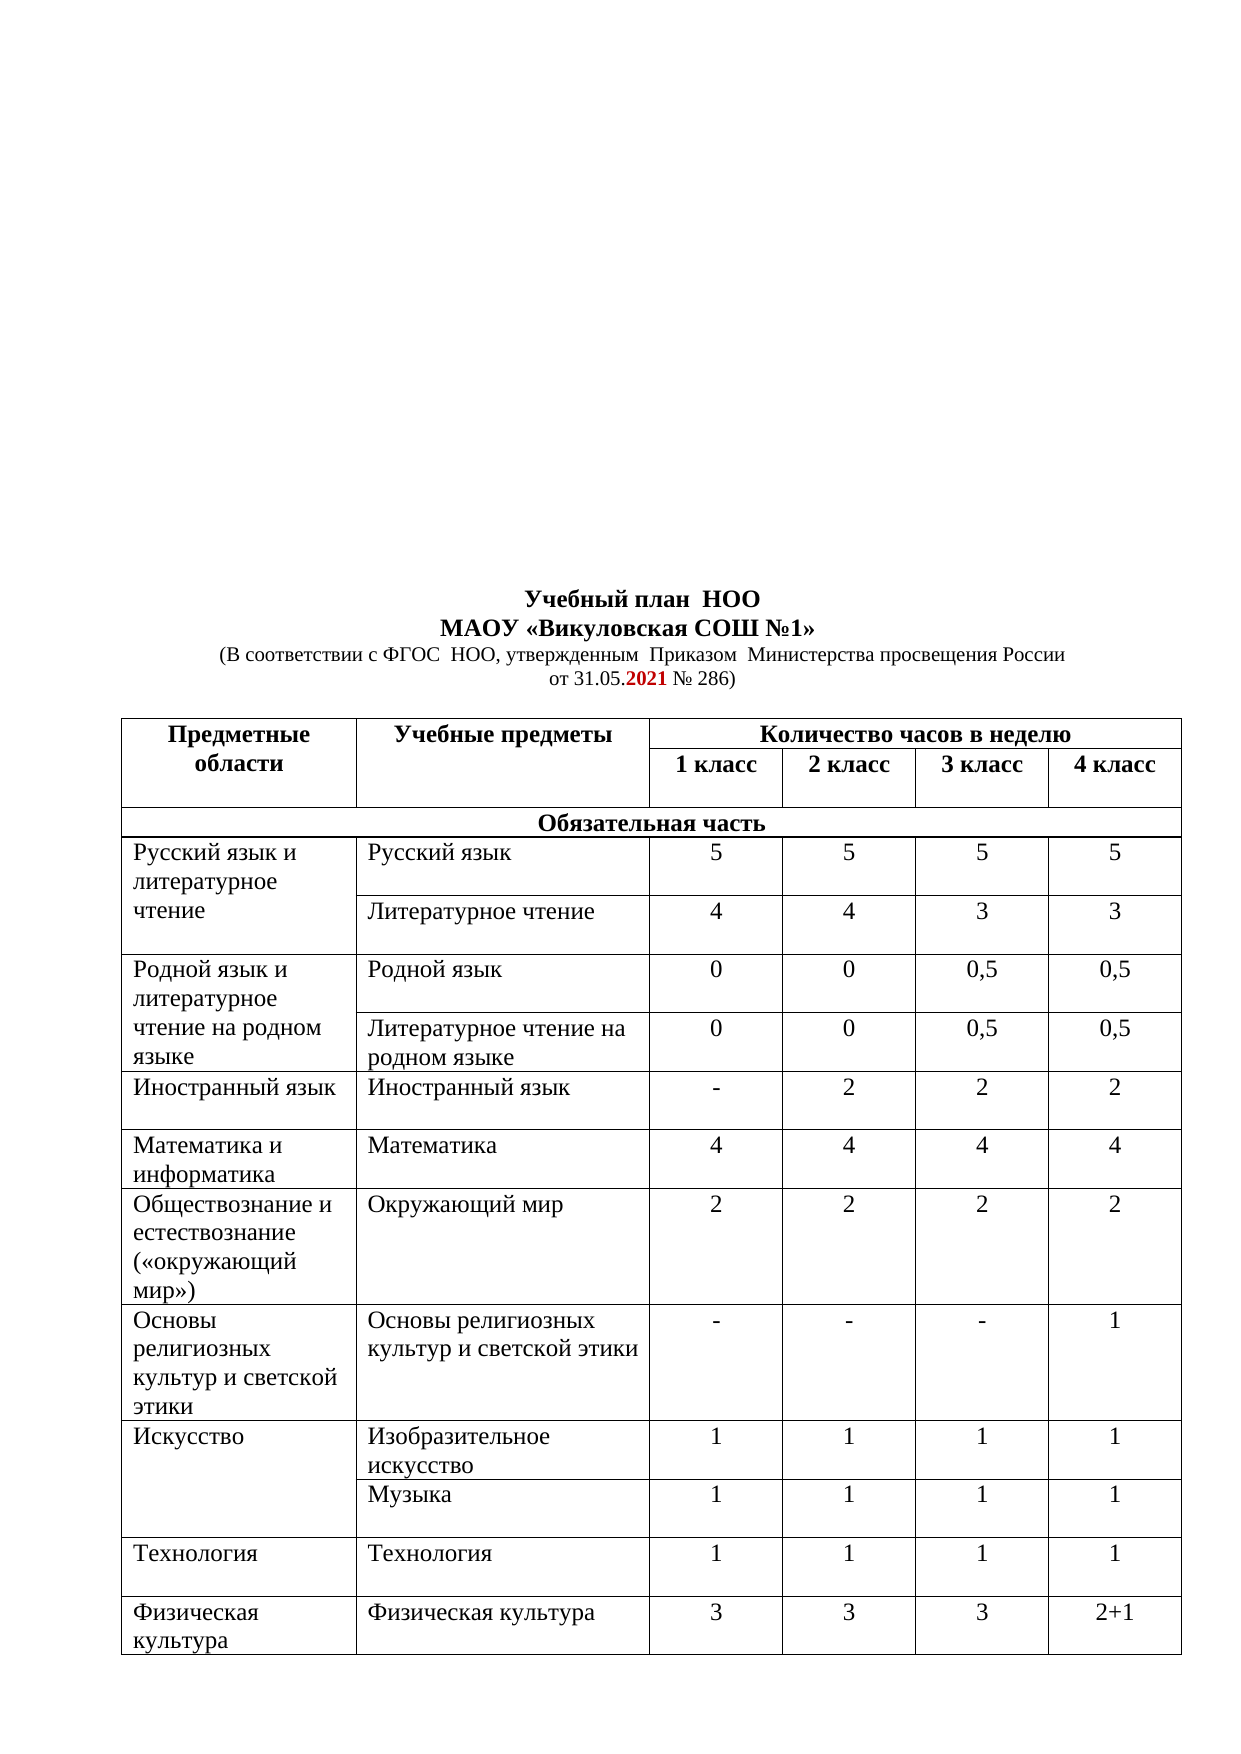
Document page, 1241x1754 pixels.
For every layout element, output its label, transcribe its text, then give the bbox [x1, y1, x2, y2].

table_cell 2 класс [783, 749, 915, 807]
table_cell 1 [1049, 1480, 1181, 1537]
table_cell Математика [357, 1130, 649, 1188]
table_cell Технология [357, 1538, 649, 1596]
table_cell Искусство [122, 1421, 356, 1537]
table_cell 3 [1049, 896, 1181, 953]
table_cell 1 [916, 1421, 1048, 1478]
table_cell 4 [650, 1130, 782, 1188]
table_cell 2 [650, 1189, 782, 1304]
table_cell 3 [916, 896, 1048, 953]
table_cell 3 [650, 1597, 782, 1654]
table_cell Музыка [357, 1480, 649, 1537]
table_header Учебные предметы [357, 719, 649, 807]
table_cell 2+1 [1049, 1597, 1181, 1654]
table_cell Основы религиозных культур и светской этики [122, 1305, 356, 1420]
table_cell 4 [1049, 1130, 1181, 1188]
table_cell - [783, 1305, 915, 1420]
table_cell 1 [650, 1421, 782, 1478]
table_cell - [916, 1305, 1048, 1420]
text Учебный план НОО [133, 584, 1152, 613]
table_cell Физическая культура [357, 1597, 649, 1654]
table_cell 0 [783, 1013, 915, 1071]
table_cell 4 [783, 1130, 915, 1188]
text (В соответствии с ФГОС НОО, утвержденным Приказом Министерства просвещения России [133, 641, 1152, 666]
table_cell 1 [650, 1538, 782, 1596]
table_cell 2 [783, 1072, 915, 1129]
table_cell 1 [1049, 1421, 1181, 1478]
table_cell 4 [650, 896, 782, 953]
table_cell 0,5 [1049, 955, 1181, 1012]
table_cell - [650, 1305, 782, 1420]
table_cell 0 [650, 955, 782, 1012]
table_cell 2 [916, 1189, 1048, 1304]
table_cell Родной язык [357, 955, 649, 1012]
table_cell Родной язык и литературное чтение на родном языке [122, 955, 356, 1071]
table_header Количество часов в неделю [650, 719, 1181, 748]
table_cell Обществознание и естествознание («окружающий мир») [122, 1189, 356, 1304]
table_cell 1 [650, 1480, 782, 1537]
table_cell 0 [783, 955, 915, 1012]
table_cell Математика и информатика [122, 1130, 356, 1188]
table_cell 1 [783, 1480, 915, 1537]
table_cell 3 класс [916, 749, 1048, 807]
table_cell 1 [783, 1538, 915, 1596]
table_cell 4 [916, 1130, 1048, 1188]
table_cell 5 [916, 838, 1048, 895]
table_cell 1 класс [650, 749, 782, 807]
table_cell 3 [916, 1597, 1048, 1654]
table_cell 3 [783, 1597, 915, 1654]
table_cell Русский язык и литературное чтение [122, 838, 356, 953]
table_cell 1 [783, 1421, 915, 1478]
table_cell 0 [650, 1013, 782, 1071]
table_cell 2 [1049, 1072, 1181, 1129]
table_cell 4 класс [1049, 749, 1181, 807]
table_cell 2 [783, 1189, 915, 1304]
table_cell Иностранный язык [122, 1072, 356, 1129]
table_cell Литературное чтение [357, 896, 649, 953]
text от 31.05.2021 № 286) [133, 666, 1152, 689]
table_cell Окружающий мир [357, 1189, 649, 1304]
table_cell 1 [1049, 1538, 1181, 1596]
table_cell 0,5 [916, 1013, 1048, 1071]
table_cell Обязательная часть [122, 808, 1181, 836]
table_cell 2 [1049, 1189, 1181, 1304]
table_cell 0,5 [1049, 1013, 1181, 1071]
table_cell Литературное чтение на родном языке [357, 1013, 649, 1071]
table_cell 5 [650, 838, 782, 895]
table_cell Русский язык [357, 838, 649, 895]
table_cell 5 [783, 838, 915, 895]
table_cell 1 [916, 1480, 1048, 1537]
table_cell 2 [916, 1072, 1048, 1129]
table_cell Изобразительное искусство [357, 1421, 649, 1478]
table_cell 1 [916, 1538, 1048, 1596]
table_cell Иностранный язык [357, 1072, 649, 1129]
table_cell 4 [783, 896, 915, 953]
table_cell Физическая культура [122, 1597, 356, 1654]
table_cell 1 [1049, 1305, 1181, 1420]
table_cell Технология [122, 1538, 356, 1596]
table_header Предметные области [122, 719, 356, 807]
text МАОУ «Викуловская СОШ №1» [103, 613, 1152, 641]
table_cell - [650, 1072, 782, 1129]
table_cell 0,5 [916, 955, 1048, 1012]
table_cell 5 [1049, 838, 1181, 895]
table_cell Основы религиозных культур и светской этики [357, 1305, 649, 1420]
